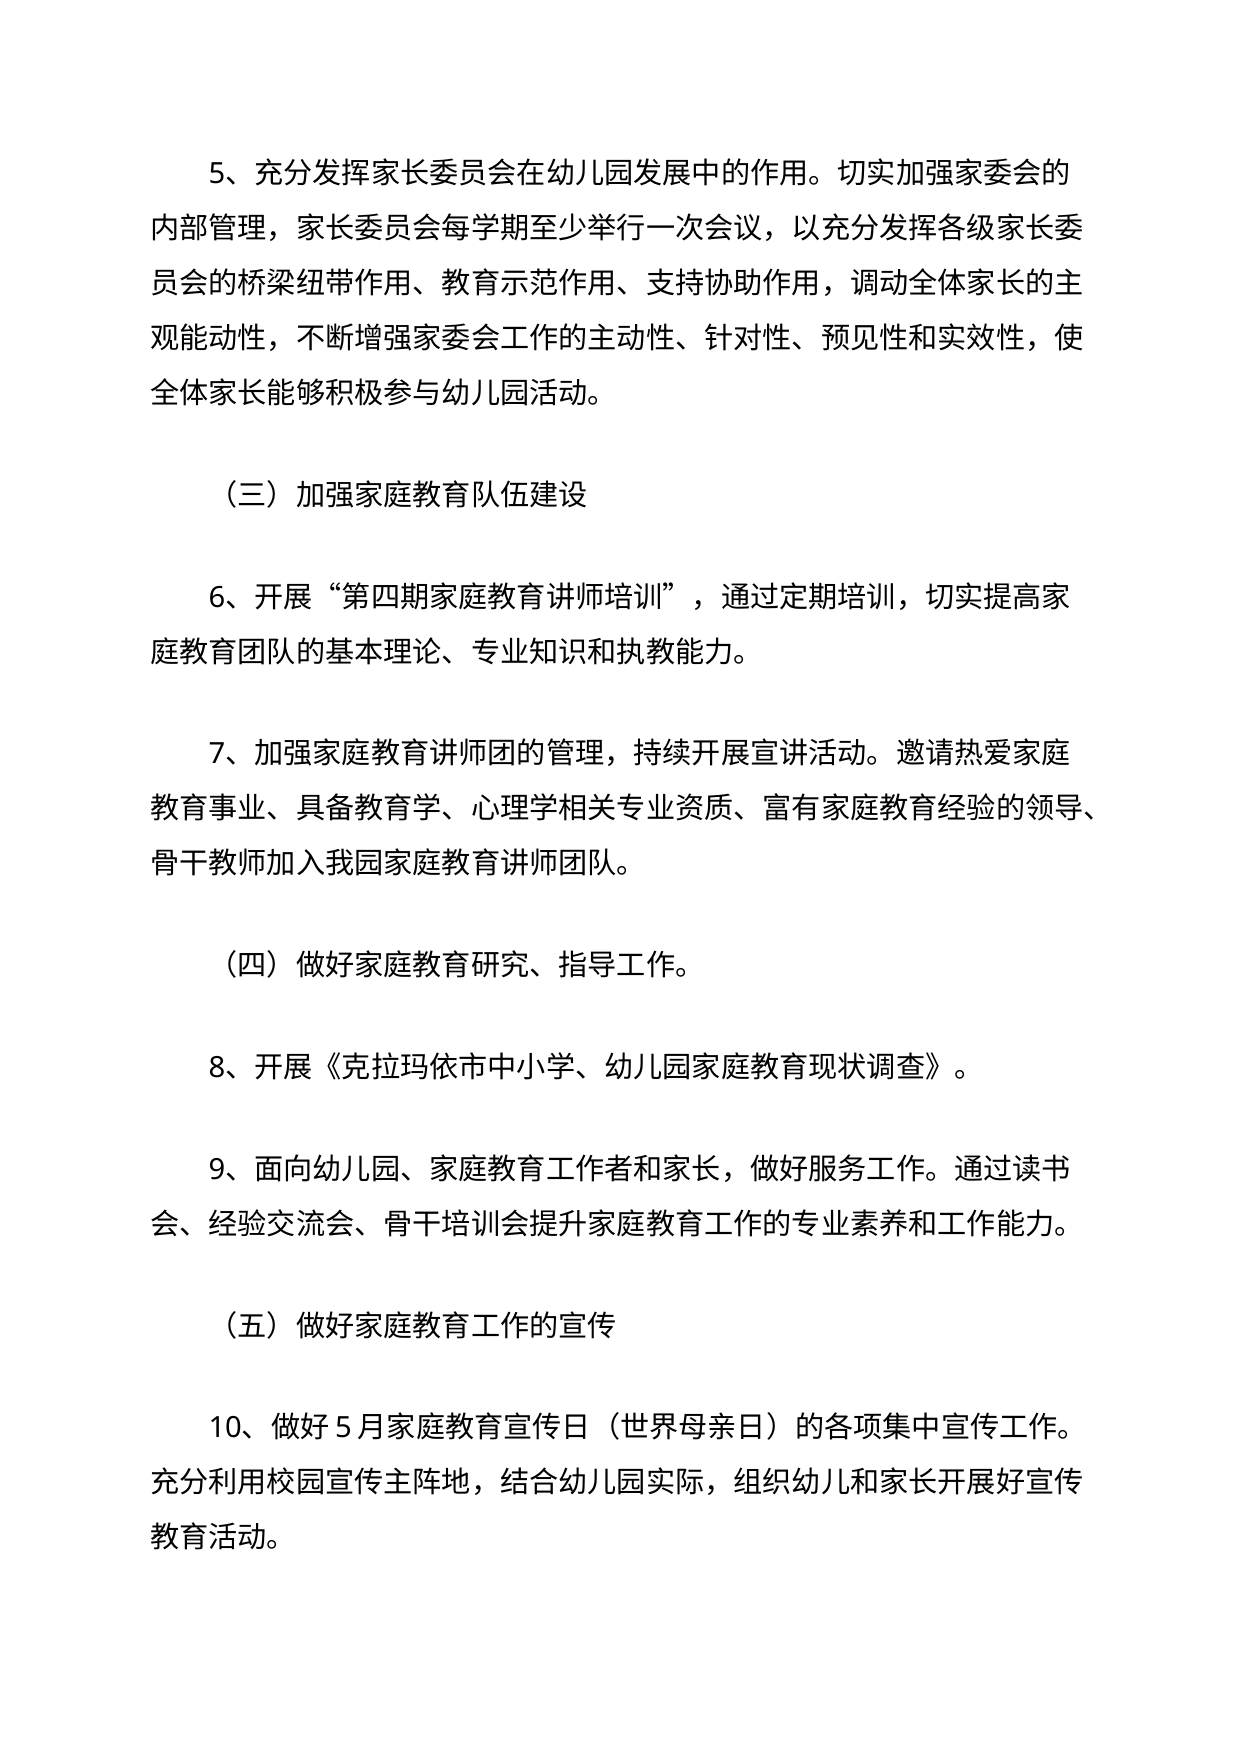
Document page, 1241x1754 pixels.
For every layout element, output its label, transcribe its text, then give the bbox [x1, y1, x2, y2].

text 8、开展《克拉玛依市中小学、幼儿园家庭教育现状调查》。 [150, 1043, 1090, 1086]
text 6、开展“第四期家庭教育讲师培训”，通过定期培训，切实提高家庭教育团队的基本理论、专业知识和执教能力。 [150, 573, 1090, 671]
text （四）做好家庭教育研究、指导工作。 [150, 942, 1090, 984]
text 9、面向幼儿园、家庭教育工作者和家长，做好服务工作。通过读书会、经验交流会、骨干培训会提升家庭教育工作的专业素养和工作能力。 [150, 1145, 1090, 1243]
text 7、加强家庭教育讲师团的管理，持续开展宣讲活动。邀请热爱家庭教育事业、具备教育学、心理学相关专业资质、富有家庭教育经验的领导、骨干教师加入我园家庭教育讲师团队。 [150, 730, 1090, 882]
text 10、做好5月家庭教育宣传日（世界母亲日）的各项集中宣传工作。充分利用校园宣传主阵地，结合幼儿园实际，组织幼儿和家长开展好宣传教育活动。 [150, 1404, 1090, 1556]
text 5、充分发挥家长委员会在幼儿园发展中的作用。切实加强家委会的内部管理，家长委员会每学期至少举行一次会议，以充分发挥各级家长委员会的桥梁纽带作用、教育示范作用、支持协助作用，调动全体家长的主观能动性，不断增强家委会工作的主动性、针对性、预见性和实效性，使全体家长能够积极参与幼儿园活动。 [150, 150, 1090, 412]
text （三）加强家庭教育队伍建设 [150, 471, 1090, 514]
text （五）做好家庭教育工作的宣传 [150, 1302, 1090, 1344]
